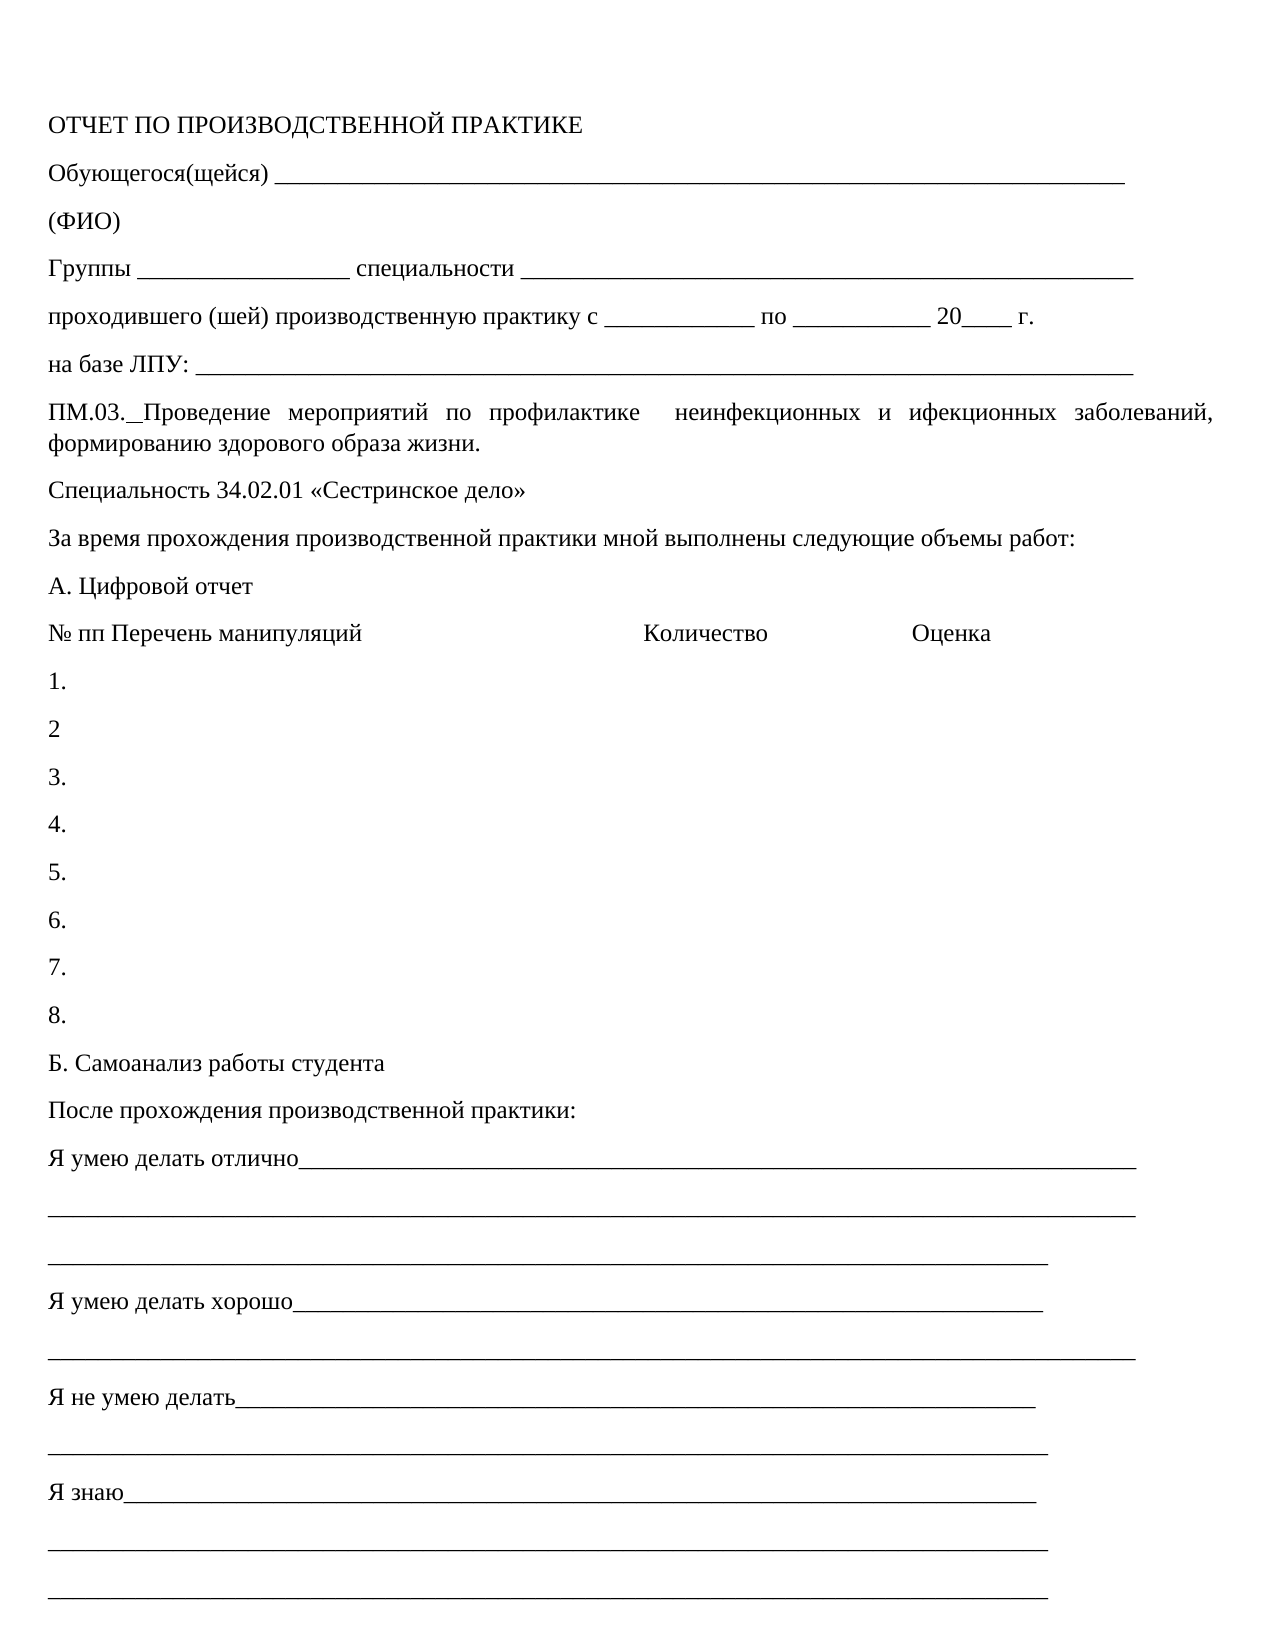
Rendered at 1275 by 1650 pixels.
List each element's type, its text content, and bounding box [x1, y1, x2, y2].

text 6. [48, 905, 1223, 933]
text Я умею делать отлично___________________________________________________________________ [48, 1143, 1223, 1172]
text _______________________________________________________________________________________ [48, 1191, 1223, 1220]
text Я умею делать хорошо____________________________________________________________ [48, 1286, 1223, 1315]
text ОТЧЕТ ПО ПРОИЗВОДСТВЕННОЙ ПРАКТИКЕ [48, 110, 1223, 139]
text После прохождения производственной практики: [48, 1096, 1223, 1124]
text Я знаю_________________________________________________________________________ [48, 1477, 1223, 1506]
text А. Цифровой отчет [48, 571, 1223, 599]
text Я не умею делать________________________________________________________________ [48, 1382, 1223, 1411]
text 7. [48, 952, 1223, 981]
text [48, 1525, 1223, 1554]
text 3. [48, 762, 1223, 790]
text _______________________________________________________________________________________ [48, 1334, 1223, 1363]
text 1. [48, 666, 1223, 695]
text (ФИО) [48, 206, 1223, 234]
text Группы _________________ специальности _________________________________________________ [48, 253, 1223, 282]
text 2 [48, 714, 1223, 743]
text 4. [48, 809, 1223, 838]
text № пп Перечень манипуляций Количество Оценка [48, 618, 1223, 647]
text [48, 1429, 1223, 1458]
text 8. [48, 1000, 1223, 1029]
text проходившего (шей) производственную практику с ____________ по ___________ 20____ г. [48, 301, 1223, 330]
text на базе ЛПУ: ___________________________________________________________________________ [48, 349, 1223, 378]
text За время прохождения производственной практики мной выполнены следующие объемы работ: [48, 523, 1223, 552]
text Специальность 34.02.01 «Сестринское дело» [48, 475, 1223, 504]
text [48, 1573, 1223, 1601]
text ПМ.03. Проведение мероприятий по профилактике неинфекционных и ифекционных заболеваний, формированию здорового образа жизни. [48, 397, 1214, 456]
text 5. [48, 857, 1223, 886]
text Обующегося(щейся) ____________________________________________________________________ [48, 158, 1223, 187]
text Б. Самоанализ работы студента [48, 1048, 1223, 1077]
text ________________________________________________________________________________ [48, 1239, 1223, 1267]
